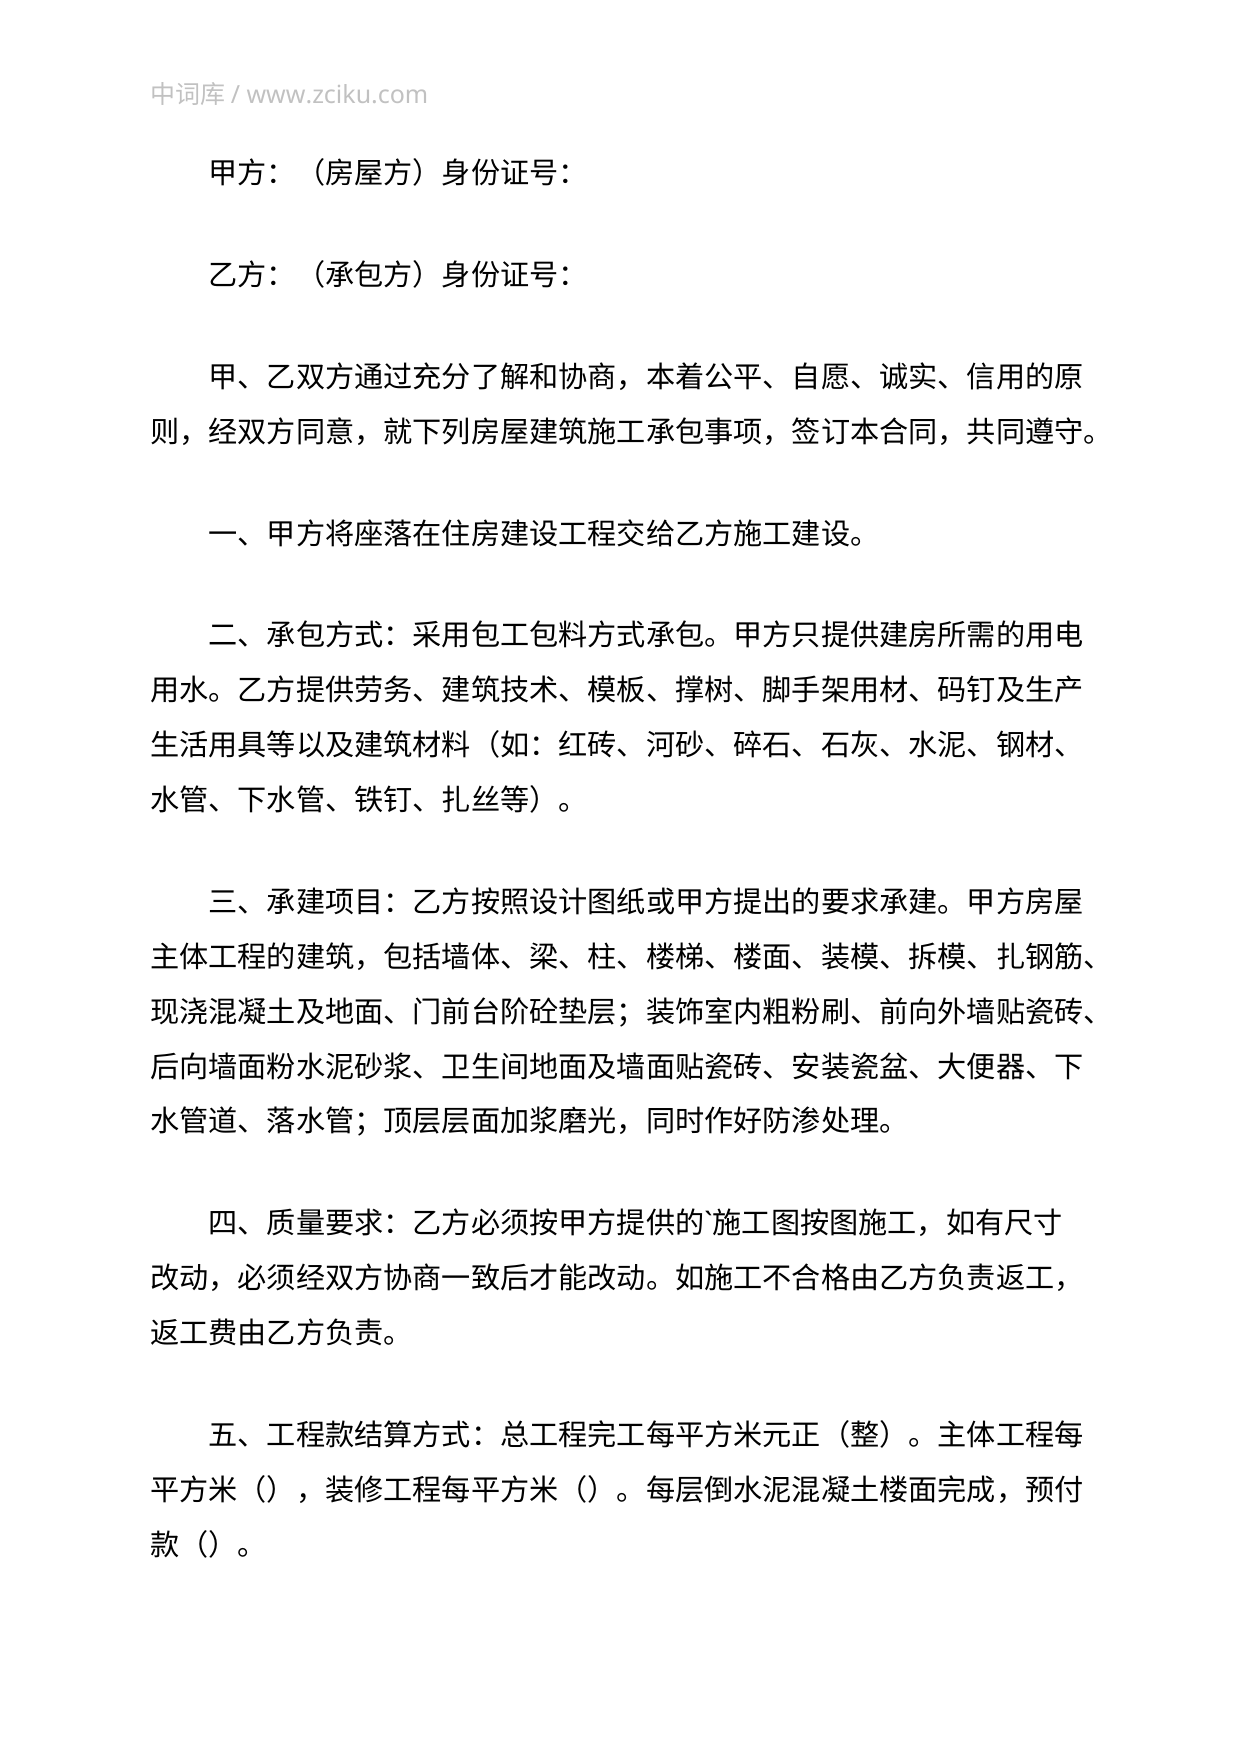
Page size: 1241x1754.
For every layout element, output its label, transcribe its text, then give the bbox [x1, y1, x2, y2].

text 四、质量要求：乙方必须按甲方提供的`施工图按图施工，如有尺寸改动，必须经双方协商一致后才能改动。如施工不合格由乙方负责返工，返工费由乙方负责。 [150, 1200, 1090, 1352]
text 甲方：（房屋方）身份证号： [150, 150, 1090, 192]
text 乙方：（承包方）身份证号： [150, 252, 1090, 294]
text 甲、乙双方通过充分了解和协商，本着公平、自愿、诚实、信用的原则，经双方同意，就下列房屋建筑施工承包事项，签订本合同，共同遵守。 [150, 353, 1090, 451]
text 一、甲方将座落在住房建设工程交给乙方施工建设。 [150, 510, 1090, 552]
text 二、承包方式：采用包工包料方式承包。甲方只提供建房所需的用电用水。乙方提供劳务、建筑技术、模板、撑树、脚手架用材、码钉及生产生活用具等以及建筑材料（如：红砖、河砂、碎石、石灰、水泥、钢材、水管、下水管、铁钉、扎丝等）。 [150, 612, 1090, 819]
text 五、工程款结算方式：总工程完工每平方米元正（整）。主体工程每平方米（），装修工程每平方米（）。每层倒水泥混凝土楼面完成，预付款（）。 [150, 1411, 1090, 1563]
text 三、承建项目：乙方按照设计图纸或甲方提出的要求承建。甲方房屋主体工程的建筑，包括墙体、梁、柱、楼梯、楼面、装模、拆模、扎钢筋、现浇混凝土及地面、门前台阶砼垫层；装饰室内粗粉刷、前向外墙贴瓷砖、后向墙面粉水泥砂浆、卫生间地面及墙面贴瓷砖、安装瓷盆、大便器、下水管道、落水管；顶层层面加浆磨光，同时作好防渗处理。 [150, 878, 1090, 1140]
